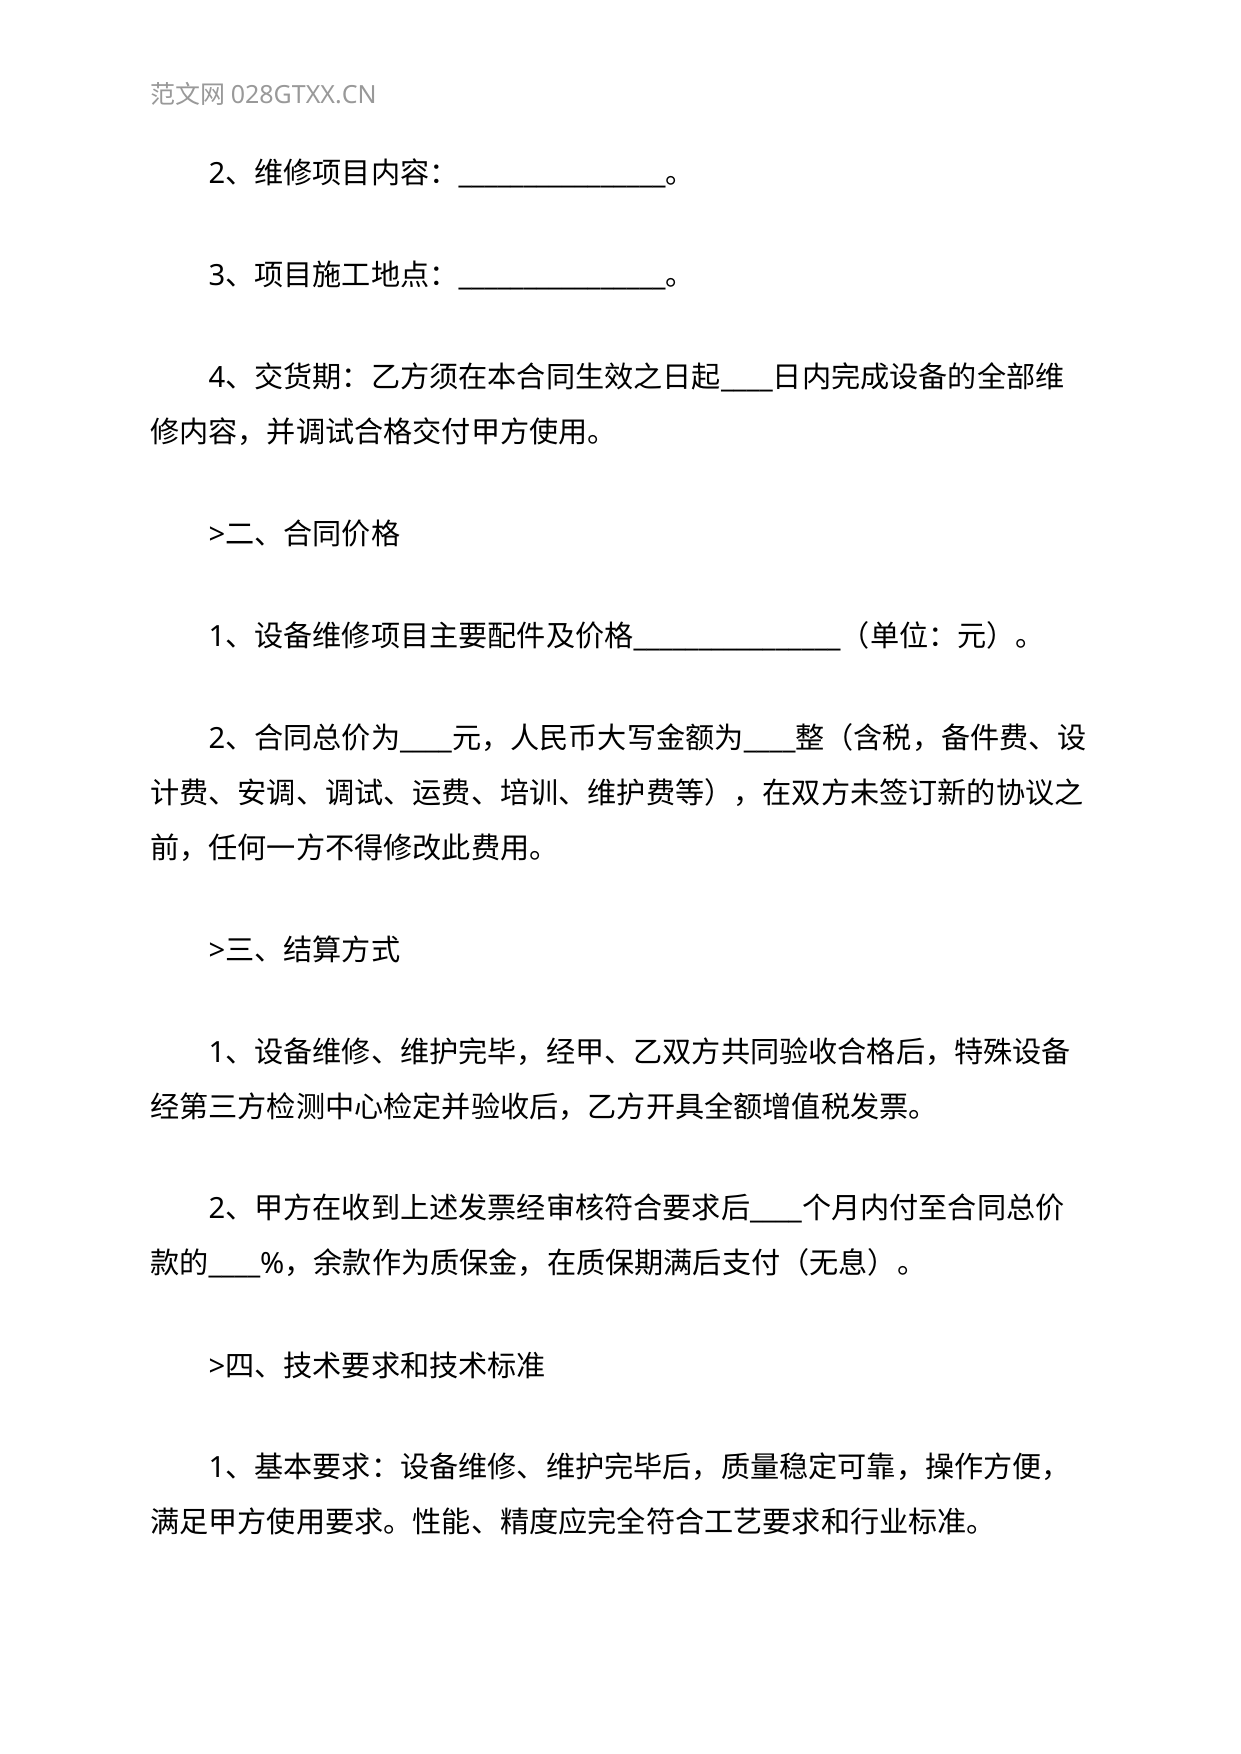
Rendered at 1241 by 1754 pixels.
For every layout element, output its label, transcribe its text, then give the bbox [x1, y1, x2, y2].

text 3、项目施工地点：________________。 [150, 252, 1090, 294]
text 1、设备维修项目主要配件及价格________________（单位：元）。 [150, 613, 1090, 655]
text >二、合同价格 [150, 511, 1090, 553]
text >四、技术要求和技术标准 [150, 1342, 1090, 1384]
text 2、甲方在收到上述发票经审核符合要求后____个月内付至合同总价款的____%，余款作为质保金，在质保期满后支付（无息）。 [150, 1185, 1090, 1282]
text >三、结算方式 [150, 926, 1090, 969]
text 1、设备维修、维护完毕，经甲、乙双方共同验收合格后，特殊设备经第三方检测中心检定并验收后，乙方开具全额增值税发票。 [150, 1028, 1090, 1126]
text 4、交货期：乙方须在本合同生效之日起____日内完成设备的全部维修内容，并调试合格交付甲方使用。 [150, 354, 1090, 451]
text 2、合同总价为____元，人民币大写金额为____整（含税，备件费、设计费、安调、调试、运费、培训、维护费等），在双方未签订新的协议之前，任何一方不得修改此费用。 [150, 715, 1090, 867]
text 1、基本要求：设备维修、维护完毕后，质量稳定可靠，操作方便，满足甲方使用要求。性能、精度应完全符合工艺要求和行业标准。 [150, 1444, 1090, 1541]
text 2、维修项目内容：________________。 [150, 150, 1090, 192]
